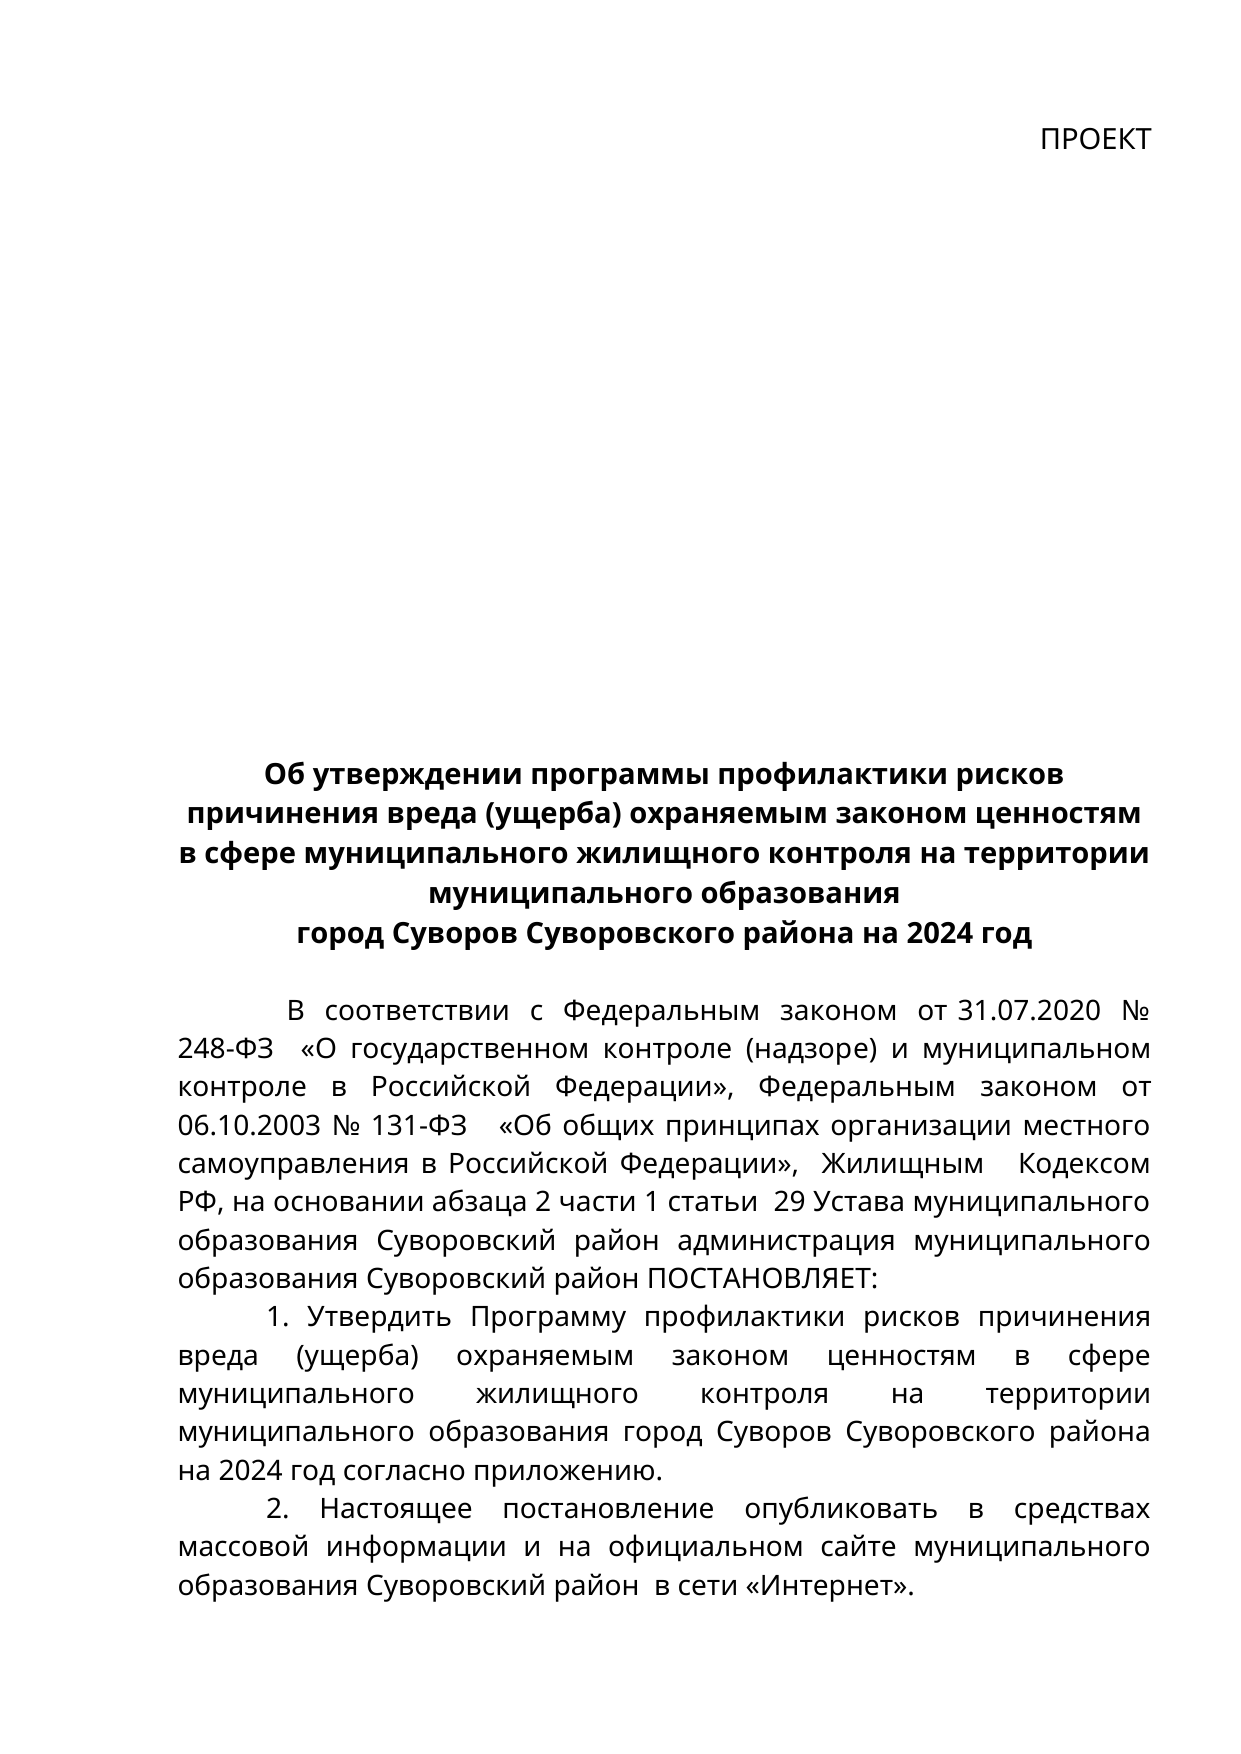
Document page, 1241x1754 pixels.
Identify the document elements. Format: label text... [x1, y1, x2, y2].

text 1. Утвердить Программу профилактики рисков причинения вреда (ущерба) охраняемым законом ценностям в сфере муниципального жилищного контроля на территории муниципального образования город Суворов Суворовского района на 2024 год согласно приложению. [177, 1297, 1152, 1488]
text В соответствии с Федеральным законом от 31.07.2020 № 248-ФЗ «О государственном контроле (надзоре) и муниципальном контроле в Российской Федерации», Федеральным законом от 06.10.2003 № 131-ФЗ «Об общих принципах организации местного самоуправления в Российской Федерации», Жилищным Кодексом РФ, на основании абзаца 2 части 1 статьи 29 Устава муниципального образования Суворовский район администрация муниципального образования Суворовский район ПОСТАНОВЛЯЕТ: [177, 990, 1152, 1297]
text город Суворов Суворовского района на 2024 год [177, 912, 1152, 952]
title ПРОЕКТ [177, 118, 1152, 158]
text Об утверждении программы профилактики рисков причинения вреда (ущерба) охраняемым законом ценностям в сфере муниципального жилищного контроля на территории муниципального образования [177, 753, 1152, 912]
text 2. Настоящее постановление опубликовать в средствах массовой информации и на официальном сайте муниципального образования Суворовский район в сети «Интернет». [177, 1488, 1152, 1603]
